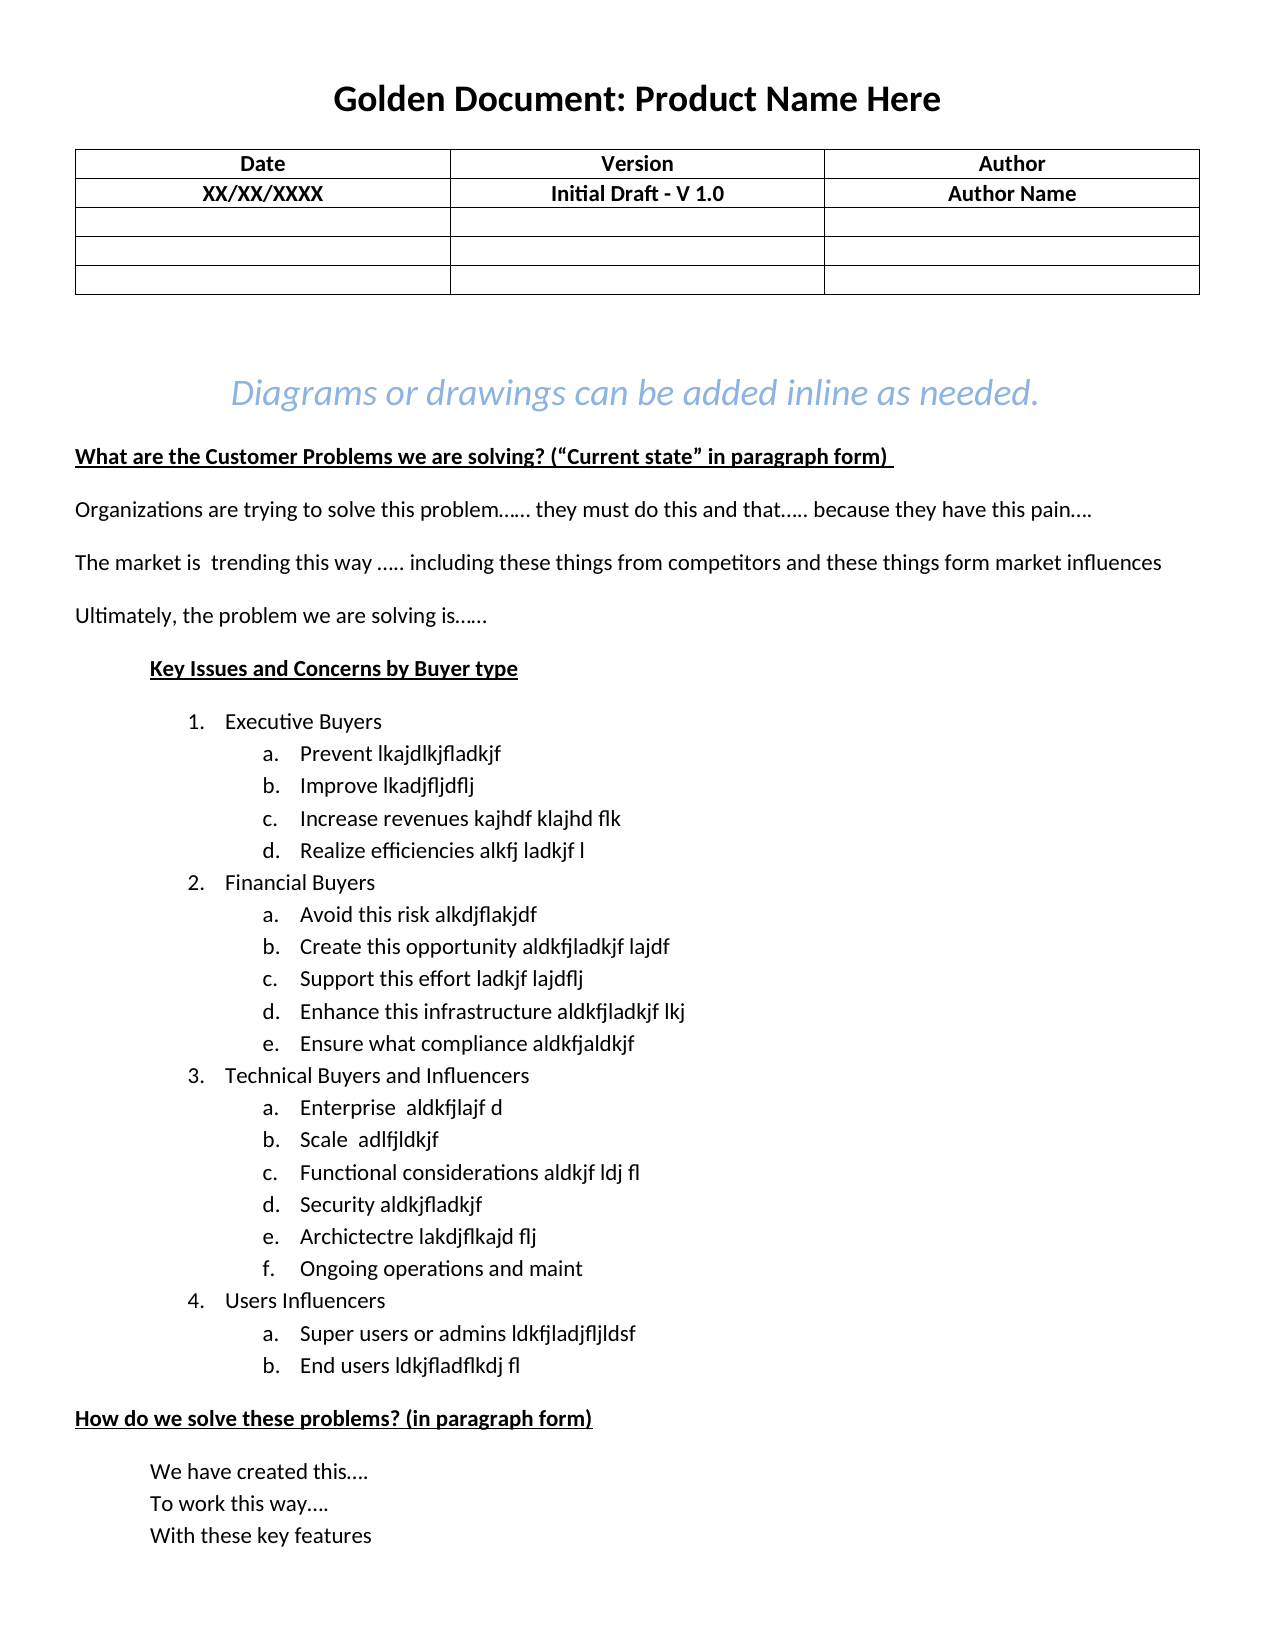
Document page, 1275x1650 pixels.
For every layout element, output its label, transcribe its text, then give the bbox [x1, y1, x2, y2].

list Enterprise aldkfjlajf d [262, 1093, 1200, 1121]
text The market is trending this way ….. including these things from competitors and these things form market influences [75, 548, 1200, 576]
list Users Influencers [187, 1286, 1200, 1314]
table_cell [76, 266, 450, 294]
list Archictectre lakdjflkajd flj [262, 1222, 1200, 1250]
list End users ldkjfladflkdj fl [262, 1351, 1200, 1379]
list Scale adlfjldkjf [262, 1126, 1200, 1153]
list Increase revenues kajhdf klajhd flk [262, 804, 1200, 832]
list Ensure what compliance aldkfjaldkjf [262, 1029, 1200, 1057]
list Support this effort ladkjf lajdflj [262, 964, 1200, 993]
list Prevent lkajdlkjfladkjf [262, 739, 1200, 767]
list Create this opportunity aldkfjladkjf lajdf [262, 932, 1200, 960]
table_cell XX/XX/XXXX [76, 179, 450, 207]
list Security aldkjfladkjf [262, 1190, 1200, 1218]
list Super users or admins ldkfjladjfljldsf [262, 1319, 1200, 1347]
list Improve lkadjfljdflj [262, 771, 1200, 799]
list Ongoing operations and maint [262, 1254, 1200, 1282]
table_cell [451, 208, 824, 236]
table_header Version [451, 150, 824, 178]
text How do we solve these problems? (in paragraph form) [75, 1404, 1200, 1432]
table_cell Initial Draft - V 1.0 [451, 179, 824, 207]
text Ultimately, the problem we are solving is…… [75, 601, 1200, 629]
table_cell [825, 266, 1199, 294]
list Financial Buyers [187, 868, 1200, 896]
table_cell [451, 237, 824, 265]
table_cell [76, 208, 450, 236]
list Executive Buyers [187, 707, 1200, 735]
text Diagrams or drawings can be added inline as needed. [75, 368, 1200, 414]
list We have created this…. [150, 1457, 1200, 1485]
list Enhance this infrastructure aldkfjladkjf lkj [262, 997, 1200, 1025]
table_cell [825, 237, 1199, 265]
list Technical Buyers and Influencers [187, 1061, 1200, 1089]
table_header Author [825, 150, 1199, 178]
list With these key features [150, 1521, 1200, 1549]
table_cell Author Name [825, 179, 1199, 207]
list Realize efficiencies alkfj ladkjf l [262, 836, 1200, 864]
table_cell [76, 237, 450, 265]
table_header Date [76, 150, 450, 178]
text Key Issues and Concerns by Buyer type [150, 654, 1200, 682]
text Golden Document: Product Name Here [75, 75, 1200, 121]
text Organizations are trying to solve this problem…… they must do this and that….. because they have this pain…. [75, 495, 1200, 523]
list To work this way…. [150, 1489, 1200, 1517]
list Functional considerations aldkjf ldj fl [262, 1158, 1200, 1186]
table_cell [825, 208, 1199, 236]
text What are the Customer Problems we are solving? (“Current state” in paragraph form) [75, 442, 1200, 470]
table_cell [451, 266, 824, 294]
list Avoid this risk alkdjflakjdf [262, 900, 1200, 928]
